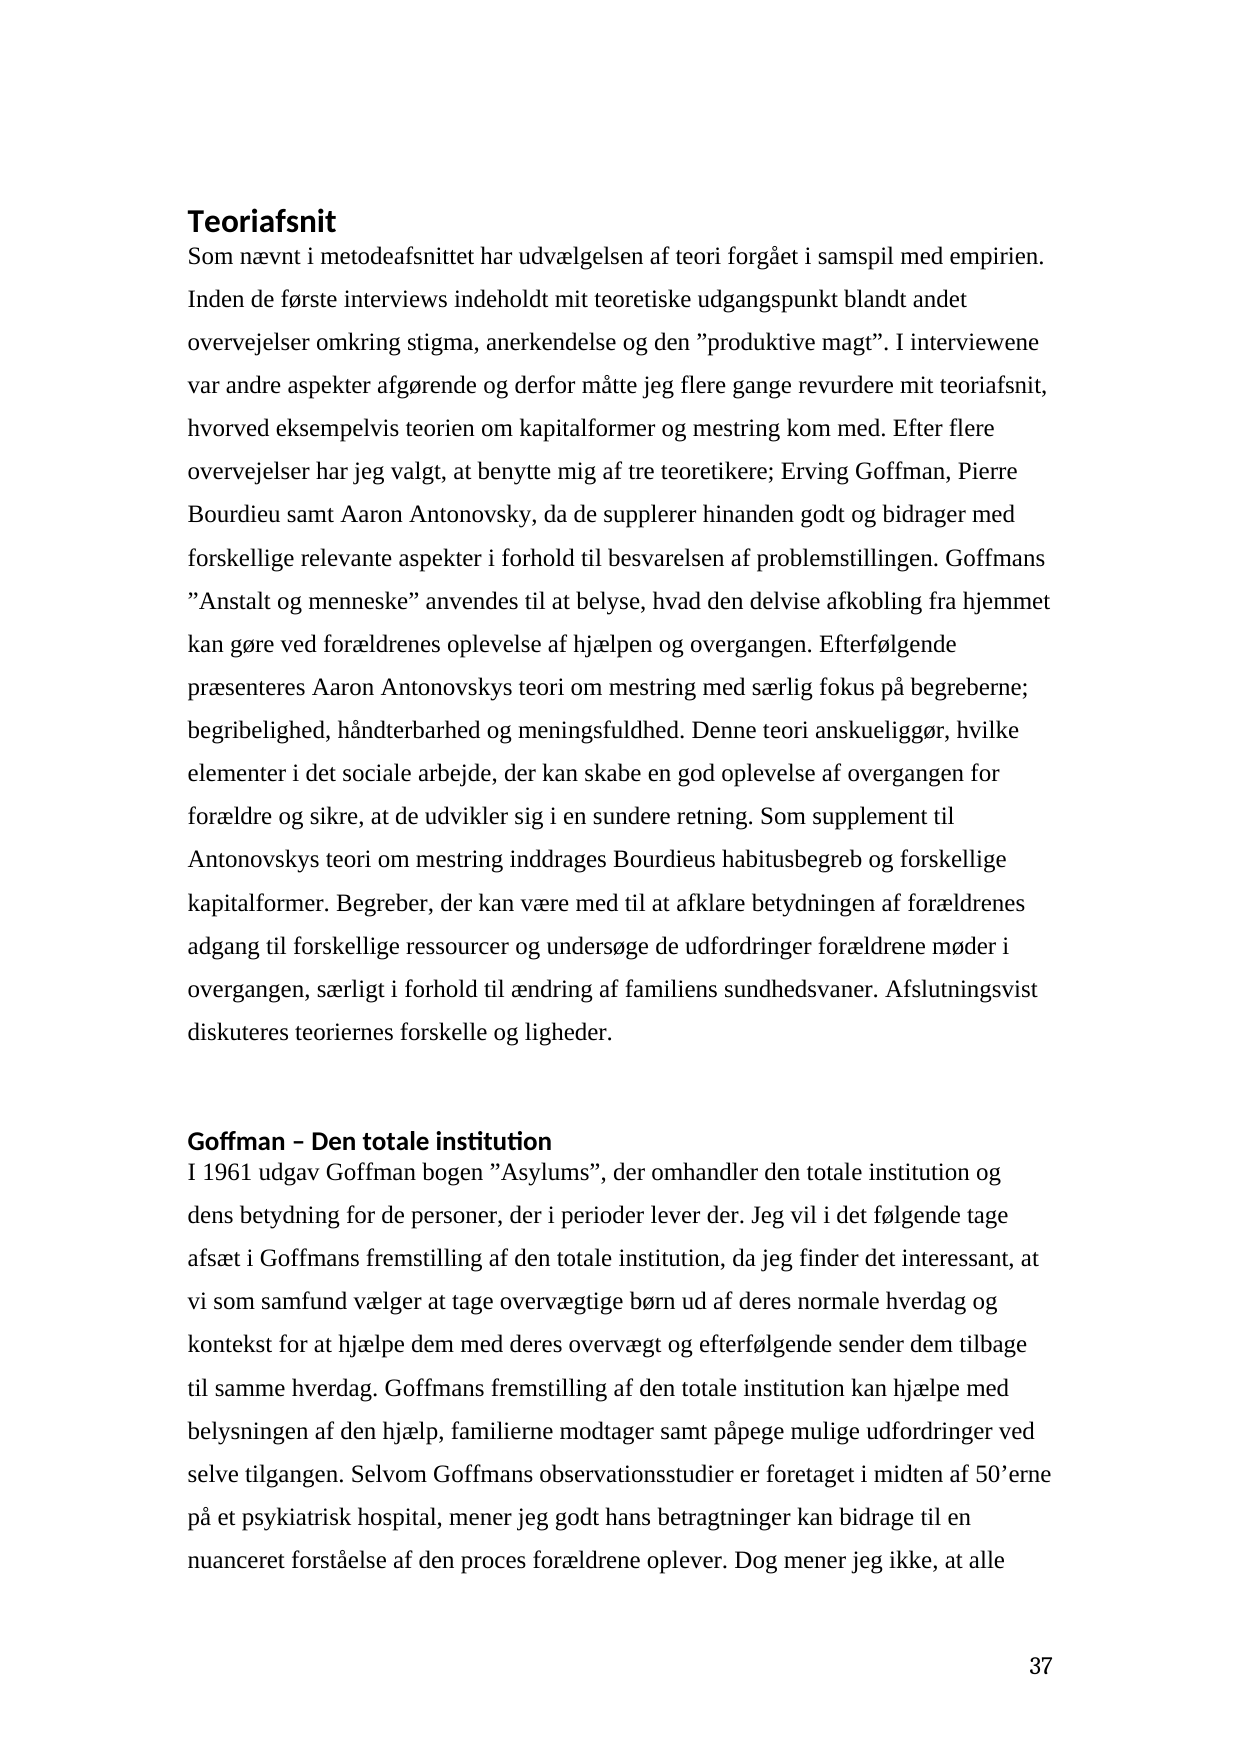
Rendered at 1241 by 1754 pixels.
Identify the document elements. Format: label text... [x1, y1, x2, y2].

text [187, 1157, 1053, 1574]
subtitle Teoriafsnit [187, 200, 1053, 241]
text Som nævnt i metodeafsnittet har udvælgelsen af teori forgået i samspil med empirien. Inden de første interviews indeholdt mit teoretiske udgangspunkt blandt andet overvejelser omkring stigma, anerkendelse og den ”produktive magt”. I interviewene var andre aspekter afgørende og derfor måtte jeg flere gange revurdere mit teoriafsnit, hvorved eksempelvis teorien om kapitalformer og mestring kom med. Efter flere overvejelser har jeg valgt, at benytte mig af tre teoretikere; Erving Goffman, Pierre Bourdieu samt Aaron Antonovsky, da de supplerer hinanden godt og bidrager med forskellige relevante aspekter i forhold til besvarelsen af problemstillingen. Goffmans ”Anstalt og menneske” anvendes til at belyse, hvad den delvise afkobling fra hjemmet kan gøre ved forældrenes oplevelse af hjælpen og overgangen. Efterfølgende præsenteres Aaron Antonovskys teori om mestring med særlig fokus på begreberne; begribelighed, håndterbarhed og meningsfuldhed. Denne teori anskueliggør, hvilke elementer i det sociale arbejde, der kan skabe en god oplevelse af overgangen for forældre og sikre, at de udvikler sig i en sundere retning. Som supplement til Antonovskys teori om mestring inddrages Bourdieus habitusbegreb og forskellige kapitalformer. Begreber, der kan være med til at afklare betydningen af forældrenes adgang til forskellige ressourcer og undersøge de udfordringer forældrene møder i overgangen, særligt i forhold til ændring af familiens sundhedsvaner. Afslutningsvist diskuteres teoriernes forskelle og ligheder. [187, 241, 1053, 1046]
subtitle Goffman – Den totale institution [187, 1124, 1053, 1157]
